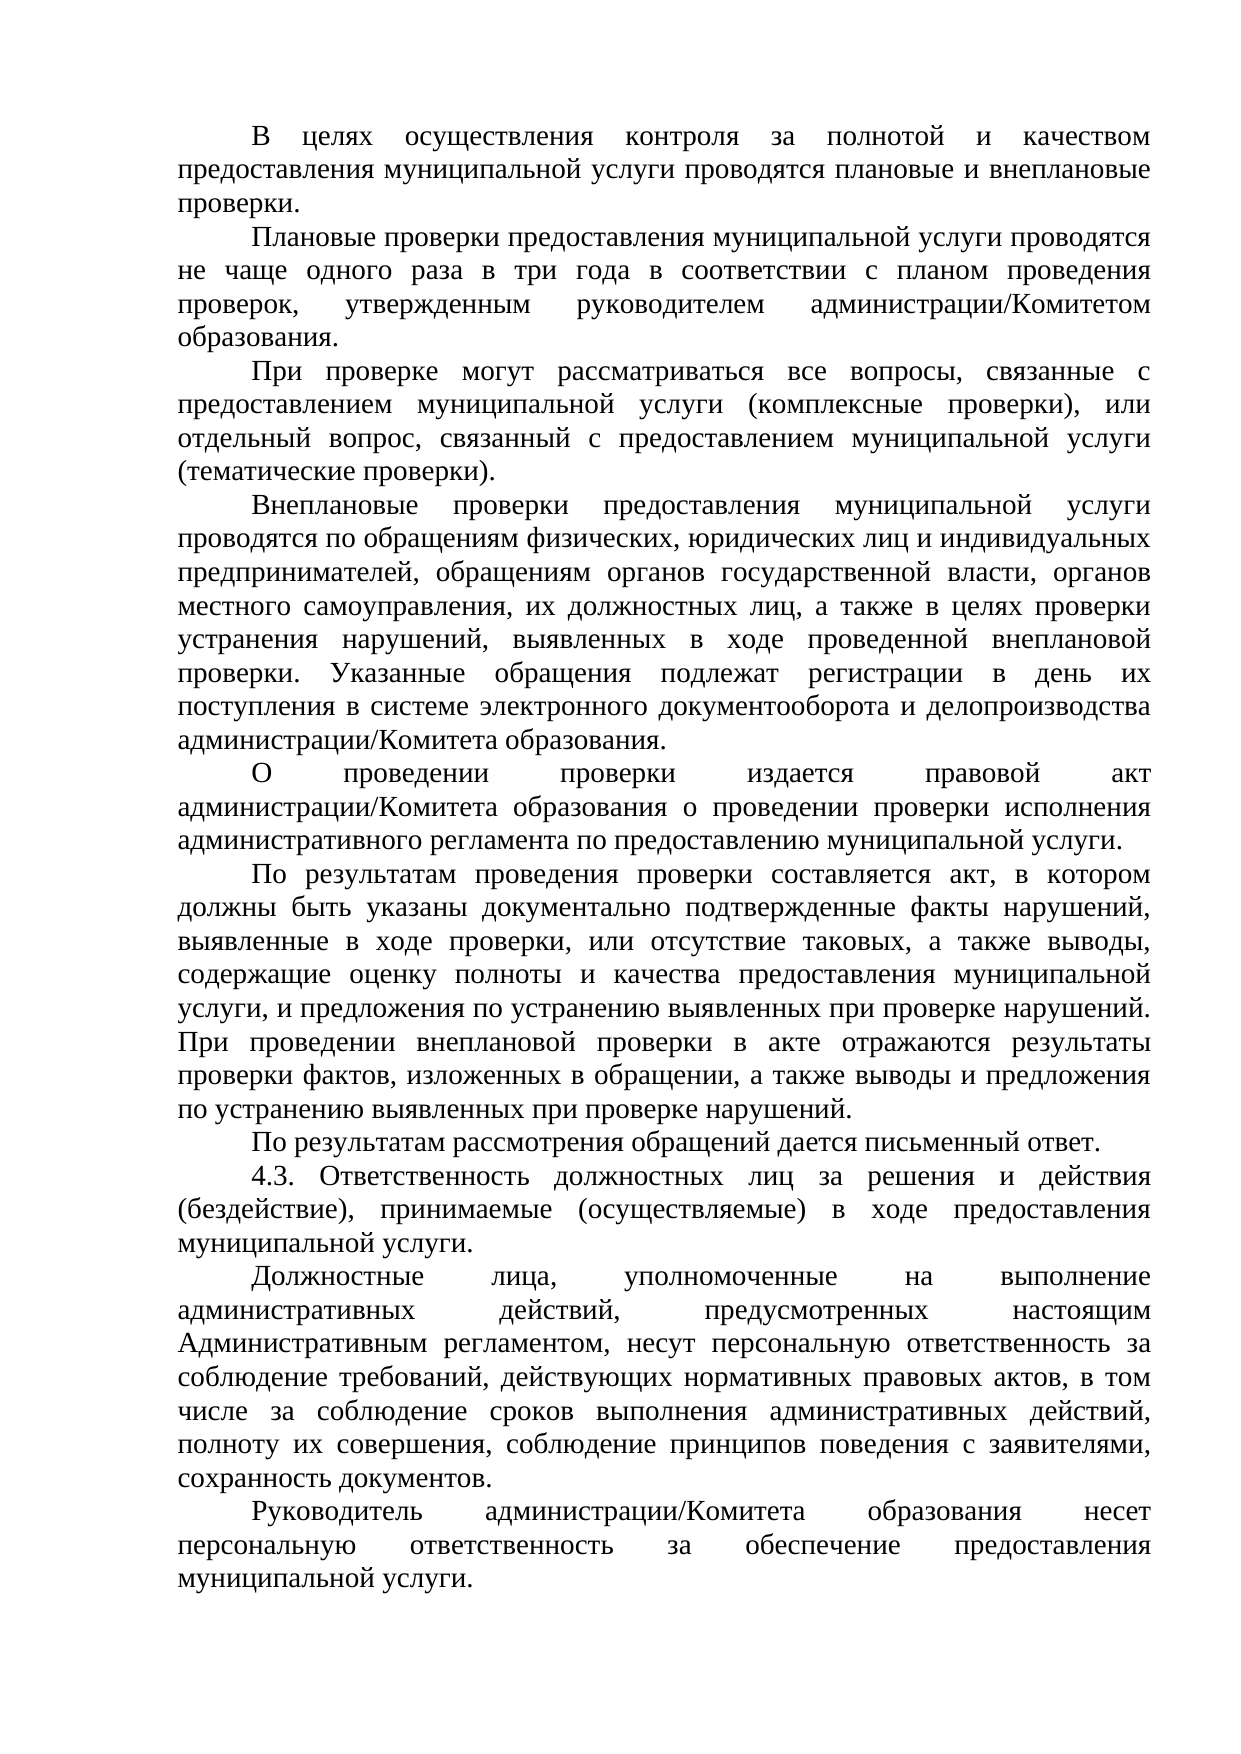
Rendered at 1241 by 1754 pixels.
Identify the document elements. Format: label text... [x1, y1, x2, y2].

text По результатам рассмотрения обращений дается письменный ответ. [177, 1124, 1152, 1158]
text При проверке могут рассматриваться все вопросы, связанные с предоставлением муниципальной услуги (комплексные проверки), или отдельный вопрос, связанный с предоставлением муниципальной услуги (тематические проверки). [177, 353, 1152, 487]
text Должностные лица, уполномоченные на выполнение административных действий, предусмотренных настоящим Административным регламентом, несут персональную ответственность за соблюдение требований, действующих нормативных правовых актов, в том числе за соблюдение сроков выполнения административных действий, полноту их совершения, соблюдение принципов поведения с заявителями, сохранность документов. [177, 1258, 1152, 1493]
text Внеплановые проверки предоставления муниципальной услуги проводятся по обращениям физических, юридических лиц и индивидуальных предпринимателей, обращениям органов государственной власти, органов местного самоуправления, их должностных лиц, а также в целях проверки устранения нарушений, выявленных в ходе проведенной внеплановой проверки. Указанные обращения подлежат регистрации в день их поступления в системе электронного документооборота и делопроизводства администрации/Комитета образования. [177, 487, 1152, 755]
text 4.3. Ответственность должностных лиц за решения и действия (бездействие), принимаемые (осуществляемые) в ходе предоставления муниципальной услуги. [177, 1158, 1152, 1258]
text В целях осуществления контроля за полнотой и качеством предоставления муниципальной услуги проводятся плановые и внеплановые проверки. [177, 118, 1152, 219]
text О проведении проверки издается правовой акт администрации/Комитета образования о проведении проверки исполнения административного регламента по предоставлению муниципальной услуги. [177, 755, 1152, 856]
text Руководитель администрации/Комитета образования несет персональную ответственность за обеспечение предоставления муниципальной услуги. [177, 1493, 1152, 1594]
text Плановые проверки предоставления муниципальной услуги проводятся не чаще одного раза в три года в соответствии с планом проведения проверок, утвержденным руководителем администрации/Комитетом образования. [177, 219, 1152, 353]
text По результатам проведения проверки составляется акт, в котором должны быть указаны документально подтвержденные факты нарушений, выявленные в ходе проверки, или отсутствие таковых, а также выводы, содержащие оценку полноты и качества предоставления муниципальной услуги, и предложения по устранению выявленных при проверке нарушений. При проведении внеплановой проверки в акте отражаются результаты проверки фактов, изложенных в обращении, а также выводы и предложения по устранению выявленных при проверке нарушений. [177, 856, 1152, 1124]
